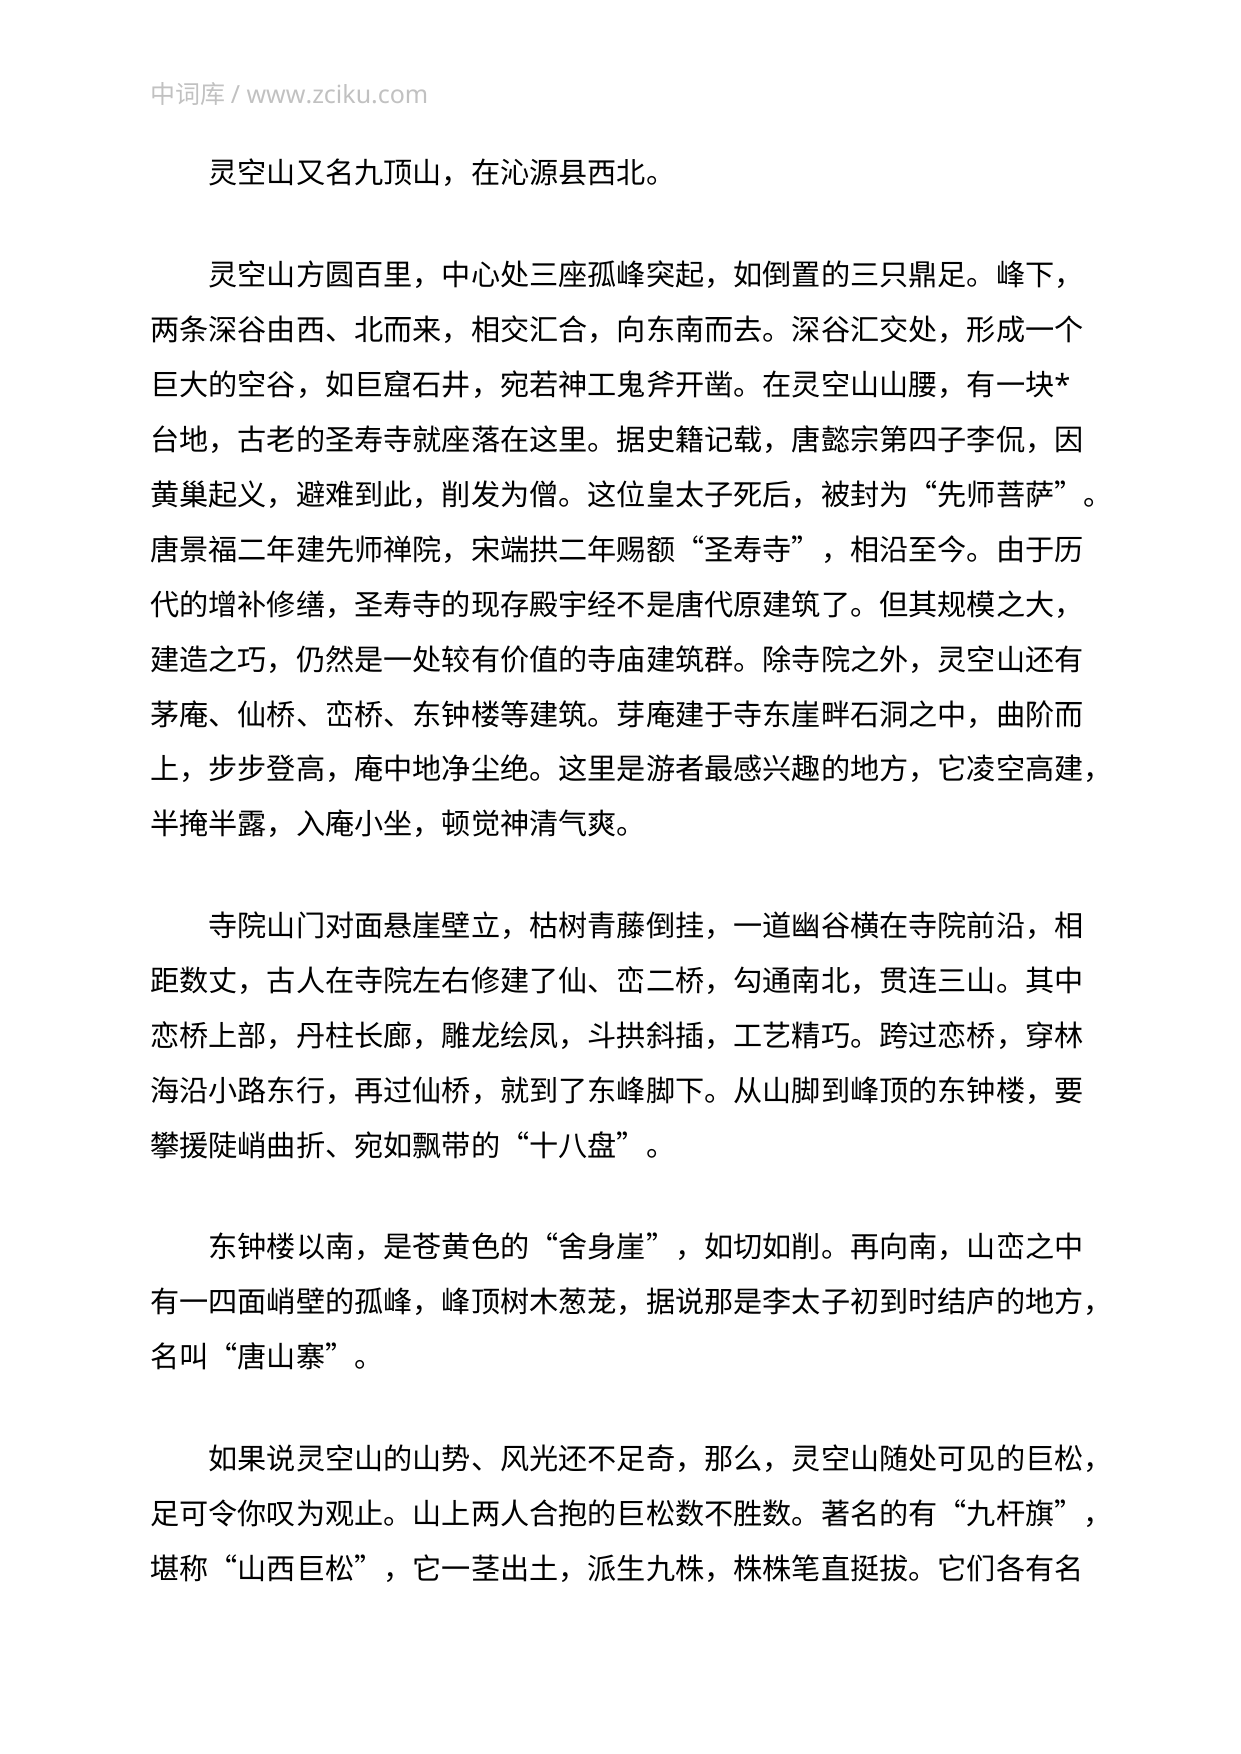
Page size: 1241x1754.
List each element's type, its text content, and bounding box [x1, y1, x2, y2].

text 寺院山门对面悬崖壁立，枯树青藤倒挂，一道幽谷横在寺院前沿，相距数丈，古人在寺院左右修建了仙、峦二桥，勾通南北，贯连三山。其中恋桥上部，丹柱长廊，雕龙绘凤，斗拱斜插，工艺精巧。跨过恋桥，穿林海沿小路东行，再过仙桥，就到了东峰脚下。从山脚到峰顶的东钟楼，要攀援陡峭曲折、宛如飘带的“十八盘”。 [150, 903, 1090, 1164]
text 东钟楼以南，是苍黄色的“舍身崖”，如切如削。再向南，山峦之中有一四面峭壁的孤峰，峰顶树木葱茏，据说那是李太子初到时结庐的地方，名叫“唐山寨”。 [150, 1224, 1090, 1376]
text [150, 1436, 1090, 1588]
text 灵空山方圆百里，中心处三座孤峰突起，如倒置的三只鼎足。峰下，两条深谷由西、北而来，相交汇合，向东南而去。深谷汇交处，形成一个巨大的空谷，如巨窟石井，宛若神工鬼斧开凿。在灵空山山腰，有一块*台地，古老的圣寿寺就座落在这里。据史籍记载，唐懿宗第四子李侃，因黄巢起义，避难到此，削发为僧。这位皇太子死后，被封为“先师菩萨”。唐景福二年建先师禅院，宋端拱二年赐额“圣寿寺”，相沿至今。由于历代的增补修缮，圣寿寺的现存殿宇经不是唐代原建筑了。但其规模之大，建造之巧，仍然是一处较有价值的寺庙建筑群。除寺院之外，灵空山还有茅庵、仙桥、峦桥、东钟楼等建筑。芽庵建于寺东崖畔石洞之中，曲阶而上，步步登高，庵中地净尘绝。这里是游者最感兴趣的地方，它凌空高建，半掩半露，入庵小坐，顿觉神清气爽。 [150, 252, 1090, 843]
text 灵空山又名九顶山，在沁源县西北。 [150, 150, 1090, 192]
